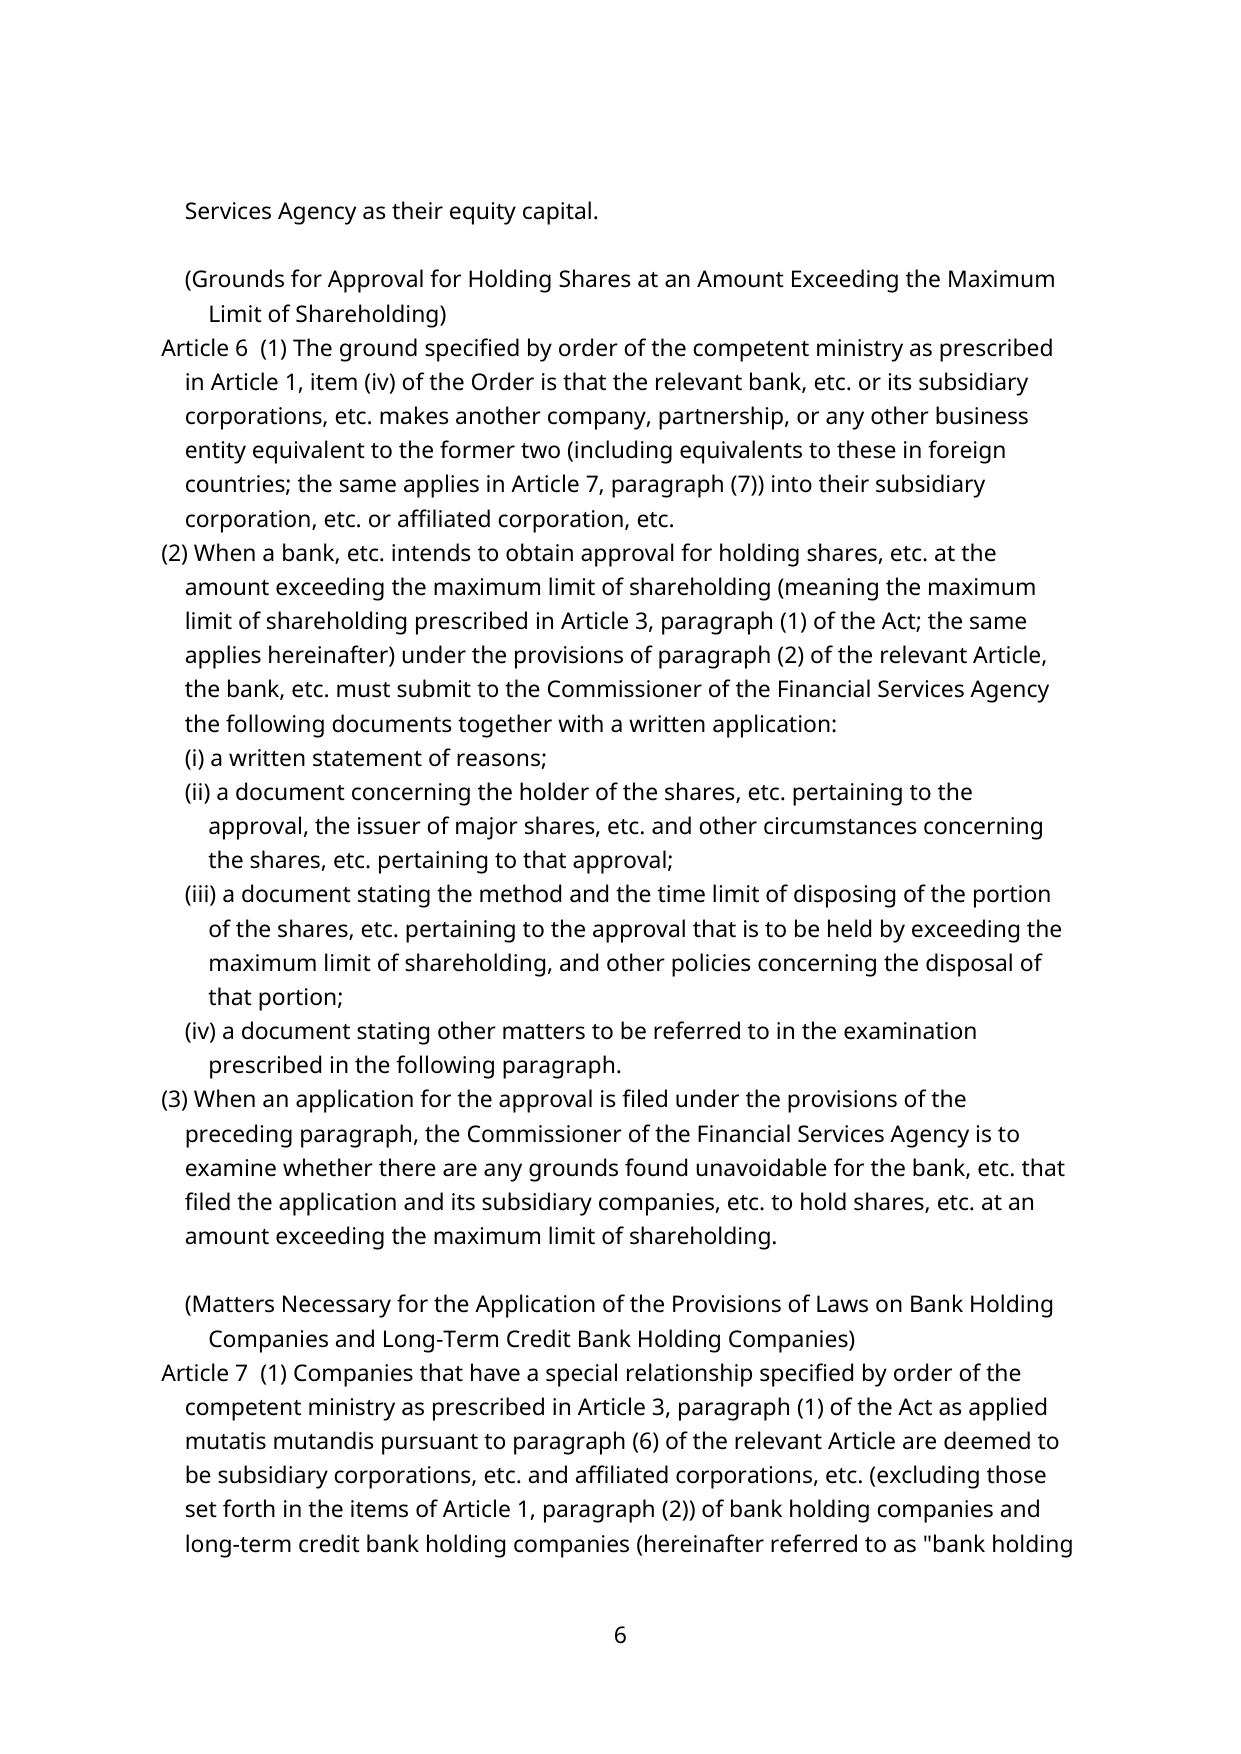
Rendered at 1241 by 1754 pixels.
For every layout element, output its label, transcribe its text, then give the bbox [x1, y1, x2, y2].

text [161, 1355, 1079, 1560]
text (Matters Necessary for the Application of the Provisions of Laws on Bank Holding Companies and Long-Term Credit Bank Holding Companies) [184, 1287, 1079, 1355]
text (i) a written statement of reasons; [184, 740, 1079, 774]
text (ii) a document concerning the holder of the shares, etc. pertaining to the approval, the issuer of major shares, etc. and other circumstances concerning the shares, etc. pertaining to that approval; [184, 774, 1079, 877]
text (iv) a document stating other matters to be referred to in the examination prescribed in the following paragraph. [184, 1014, 1079, 1082]
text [161, 194, 1079, 228]
text (Grounds for Approval for Holding Shares at an Amount Exceeding the Maximum Limit of Shareholding) [184, 262, 1079, 330]
text (2) When a bank, etc. intends to obtain approval for holding shares, etc. at the amount exceeding the maximum limit of shareholding (meaning the maximum limit of shareholding prescribed in Article 3, paragraph (1) of the Act; the same applies hereinafter) under the provisions of paragraph (2) of the relevant Article, the bank, etc. must submit to the Commissioner of the Financial Services Agency the following documents together with a written application: [161, 535, 1079, 740]
text Article 6 (1) The ground specified by order of the competent ministry as prescribed in Article 1, item (iv) of the Order is that the relevant bank, etc. or its subsidiary corporations, etc. makes another company, partnership, or any other business entity equivalent to the former two (including equivalents to these in foreign countries; the same applies in Article 7, paragraph (7)) into their subsidiary corporation, etc. or affiliated corporation, etc. [161, 330, 1079, 535]
text (iii) a document stating the method and the time limit of disposing of the portion of the shares, etc. pertaining to the approval that is to be held by exceeding the maximum limit of shareholding, and other policies concerning the disposal of that portion; [184, 877, 1079, 1014]
text (3) When an application for the approval is filed under the provisions of the preceding paragraph, the Commissioner of the Financial Services Agency is to examine whether there are any grounds found unavoidable for the bank, etc. that filed the application and its subsidiary companies, etc. to hold shares, etc. at an amount exceeding the maximum limit of shareholding. [161, 1082, 1079, 1253]
